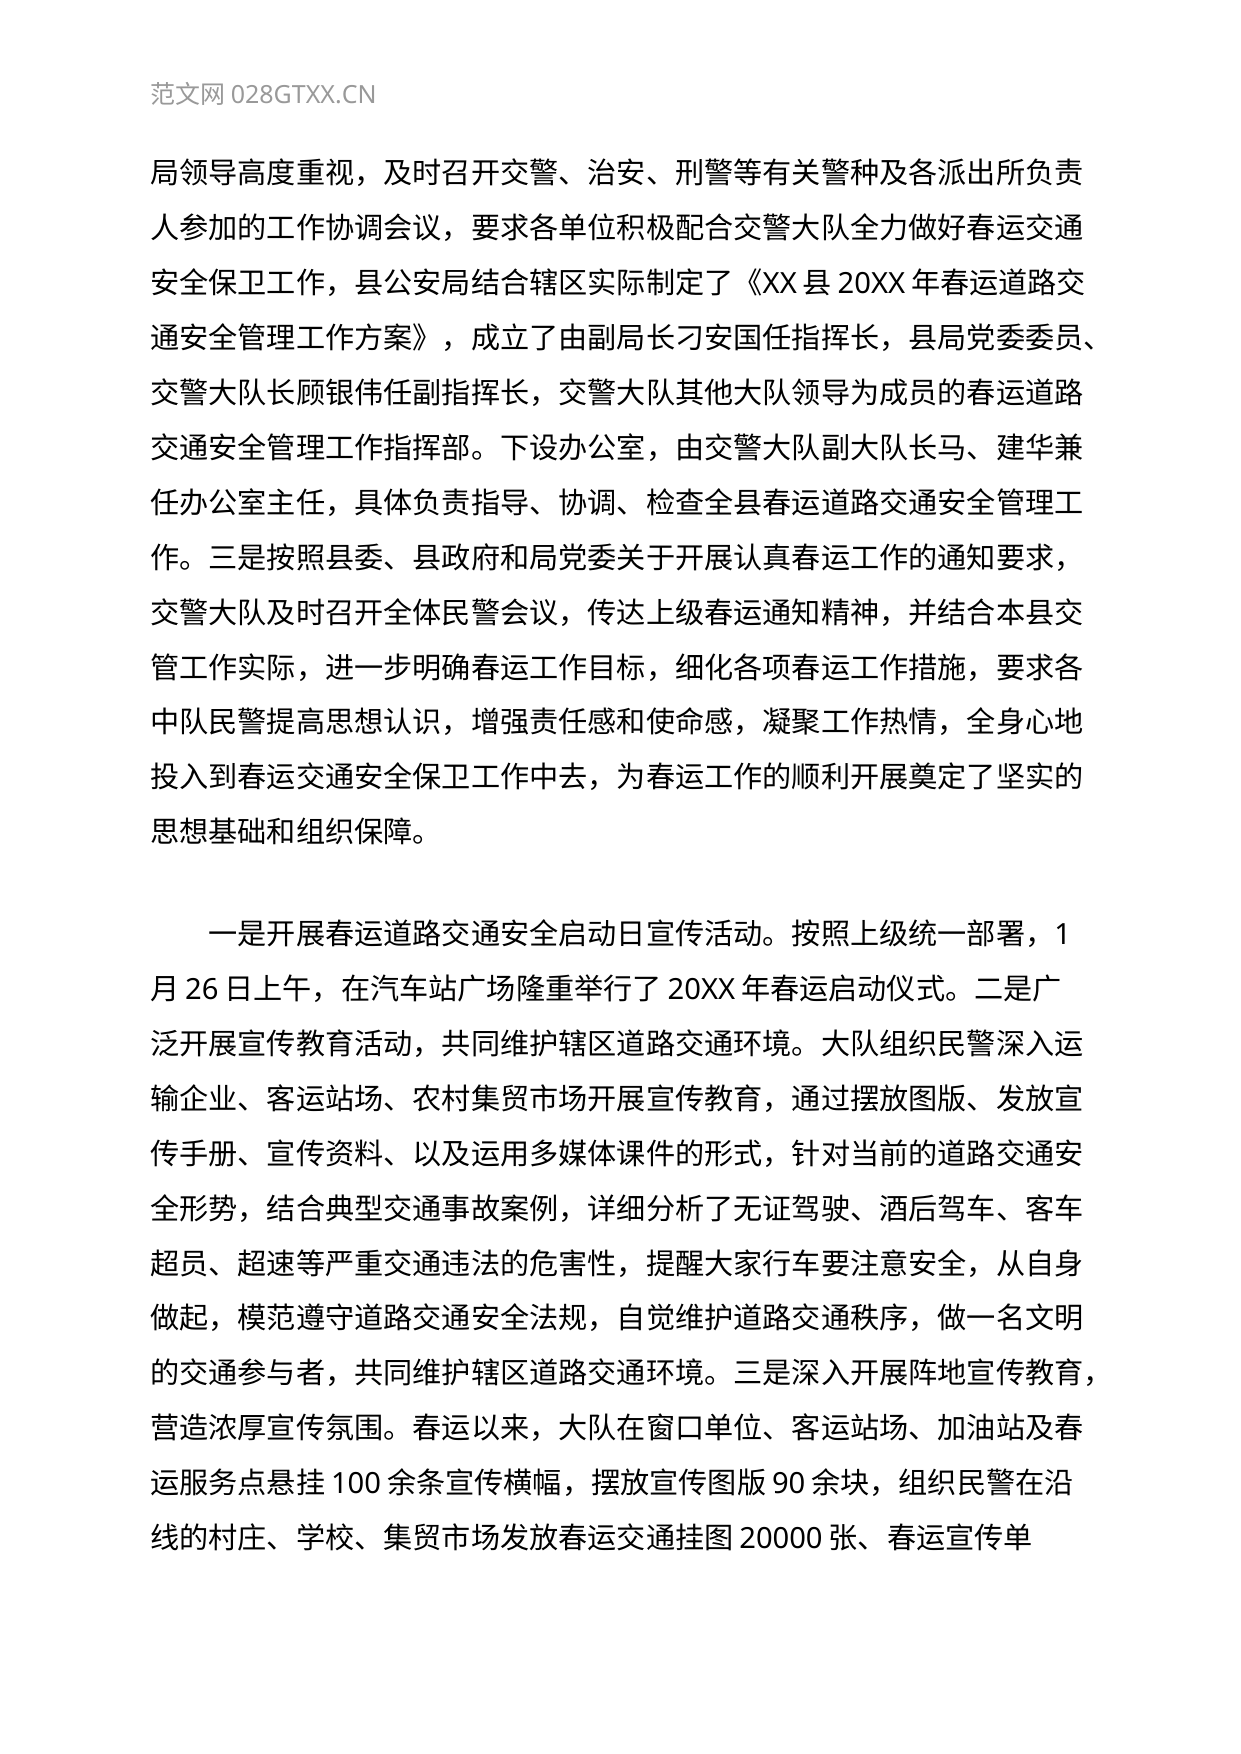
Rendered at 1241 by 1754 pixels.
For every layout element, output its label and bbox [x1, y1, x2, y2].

text [150, 911, 1090, 1557]
text [150, 150, 1090, 851]
